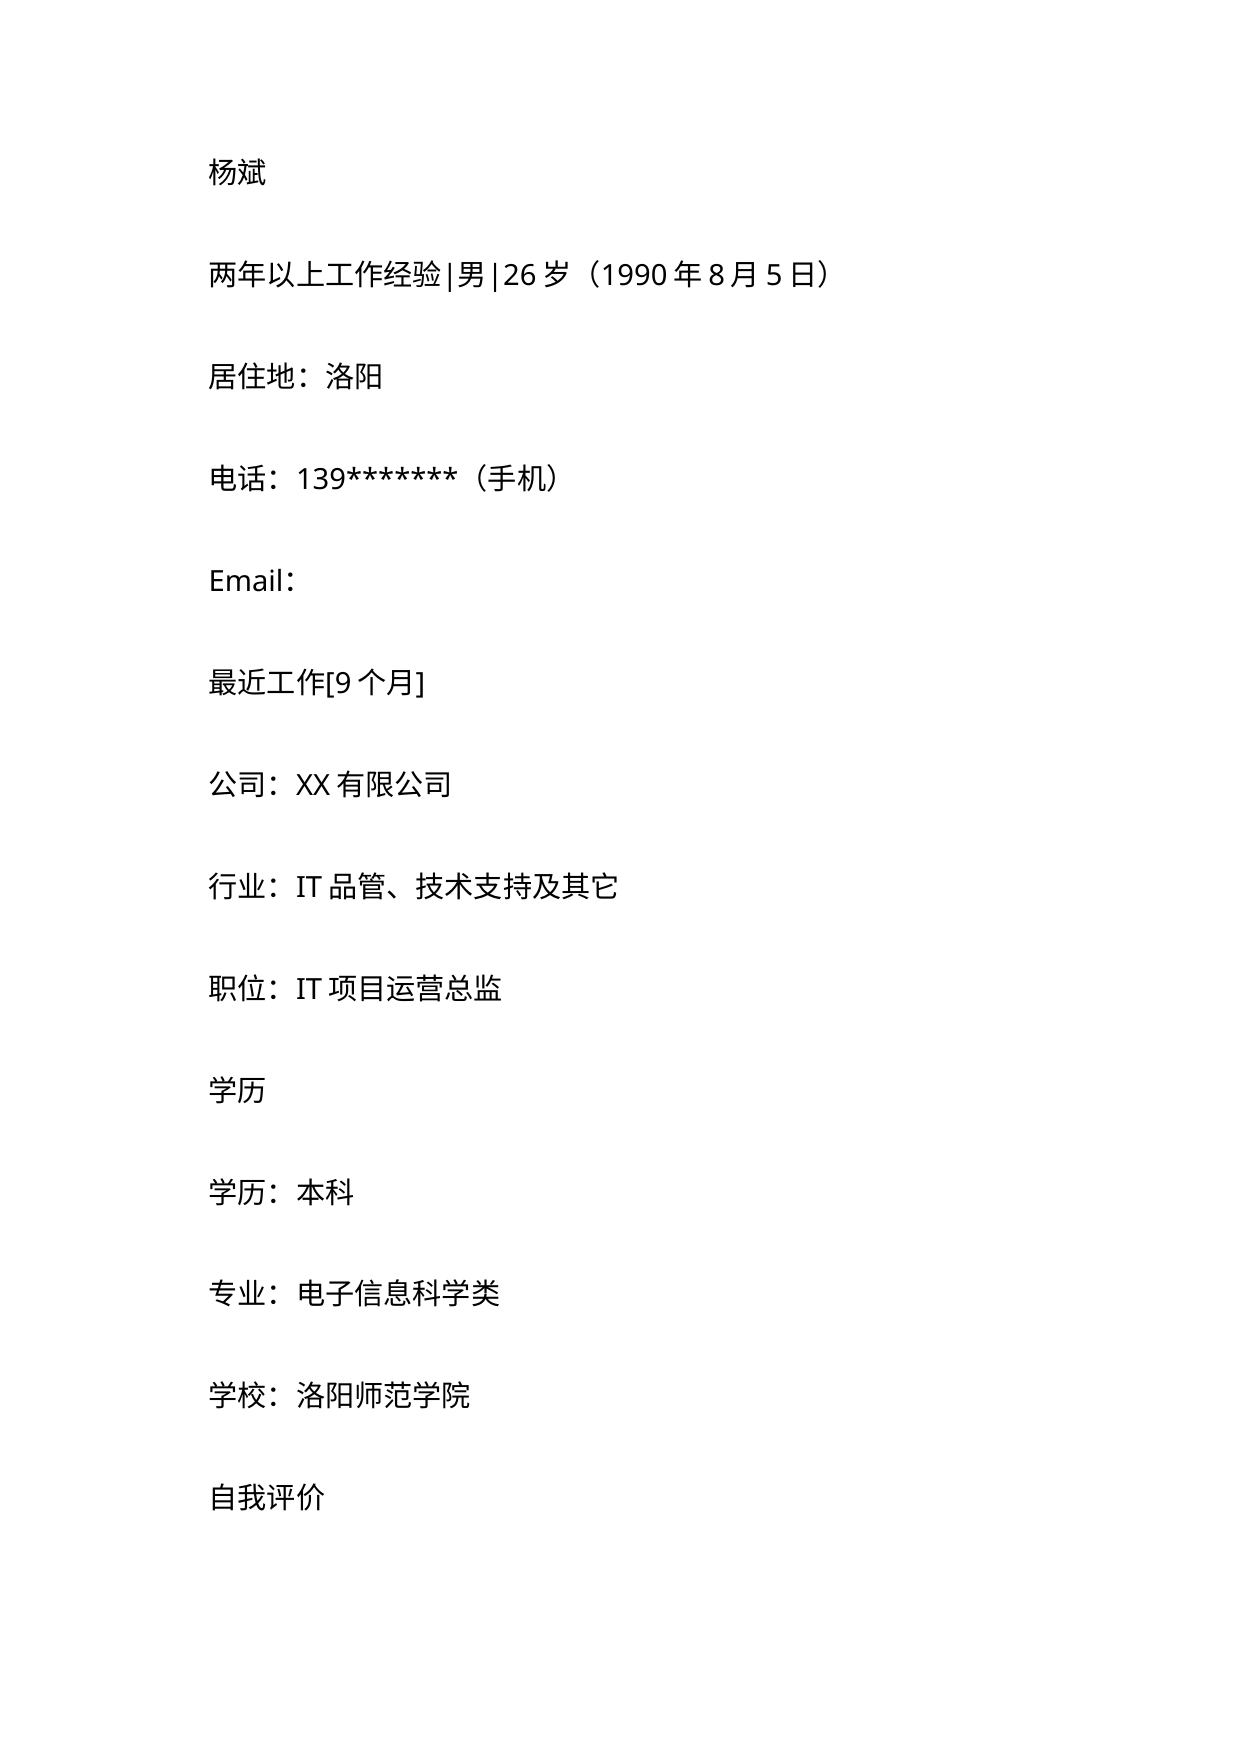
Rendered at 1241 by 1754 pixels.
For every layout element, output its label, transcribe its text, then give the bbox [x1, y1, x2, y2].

text 最近工作[9个月] [150, 659, 1090, 702]
text 职位：IT项目运营总监 [150, 965, 1090, 1008]
text 公司：XX有限公司 [150, 761, 1090, 804]
text 自我评价 [150, 1474, 1090, 1517]
text 学历 [150, 1067, 1090, 1110]
text 行业：IT品管、技术支持及其它 [150, 863, 1090, 906]
text 学历：本科 [150, 1169, 1090, 1211]
text 学校：洛阳师范学院 [150, 1373, 1090, 1415]
text Email： [150, 557, 1090, 600]
text 杨斌 [150, 150, 1090, 192]
text 电话：139*******（手机） [150, 456, 1090, 498]
text 居住地：洛阳 [150, 354, 1090, 396]
text 专业：电子信息科学类 [150, 1271, 1090, 1313]
text 两年以上工作经验|男|26岁（1990年8月5日） [150, 252, 1090, 294]
